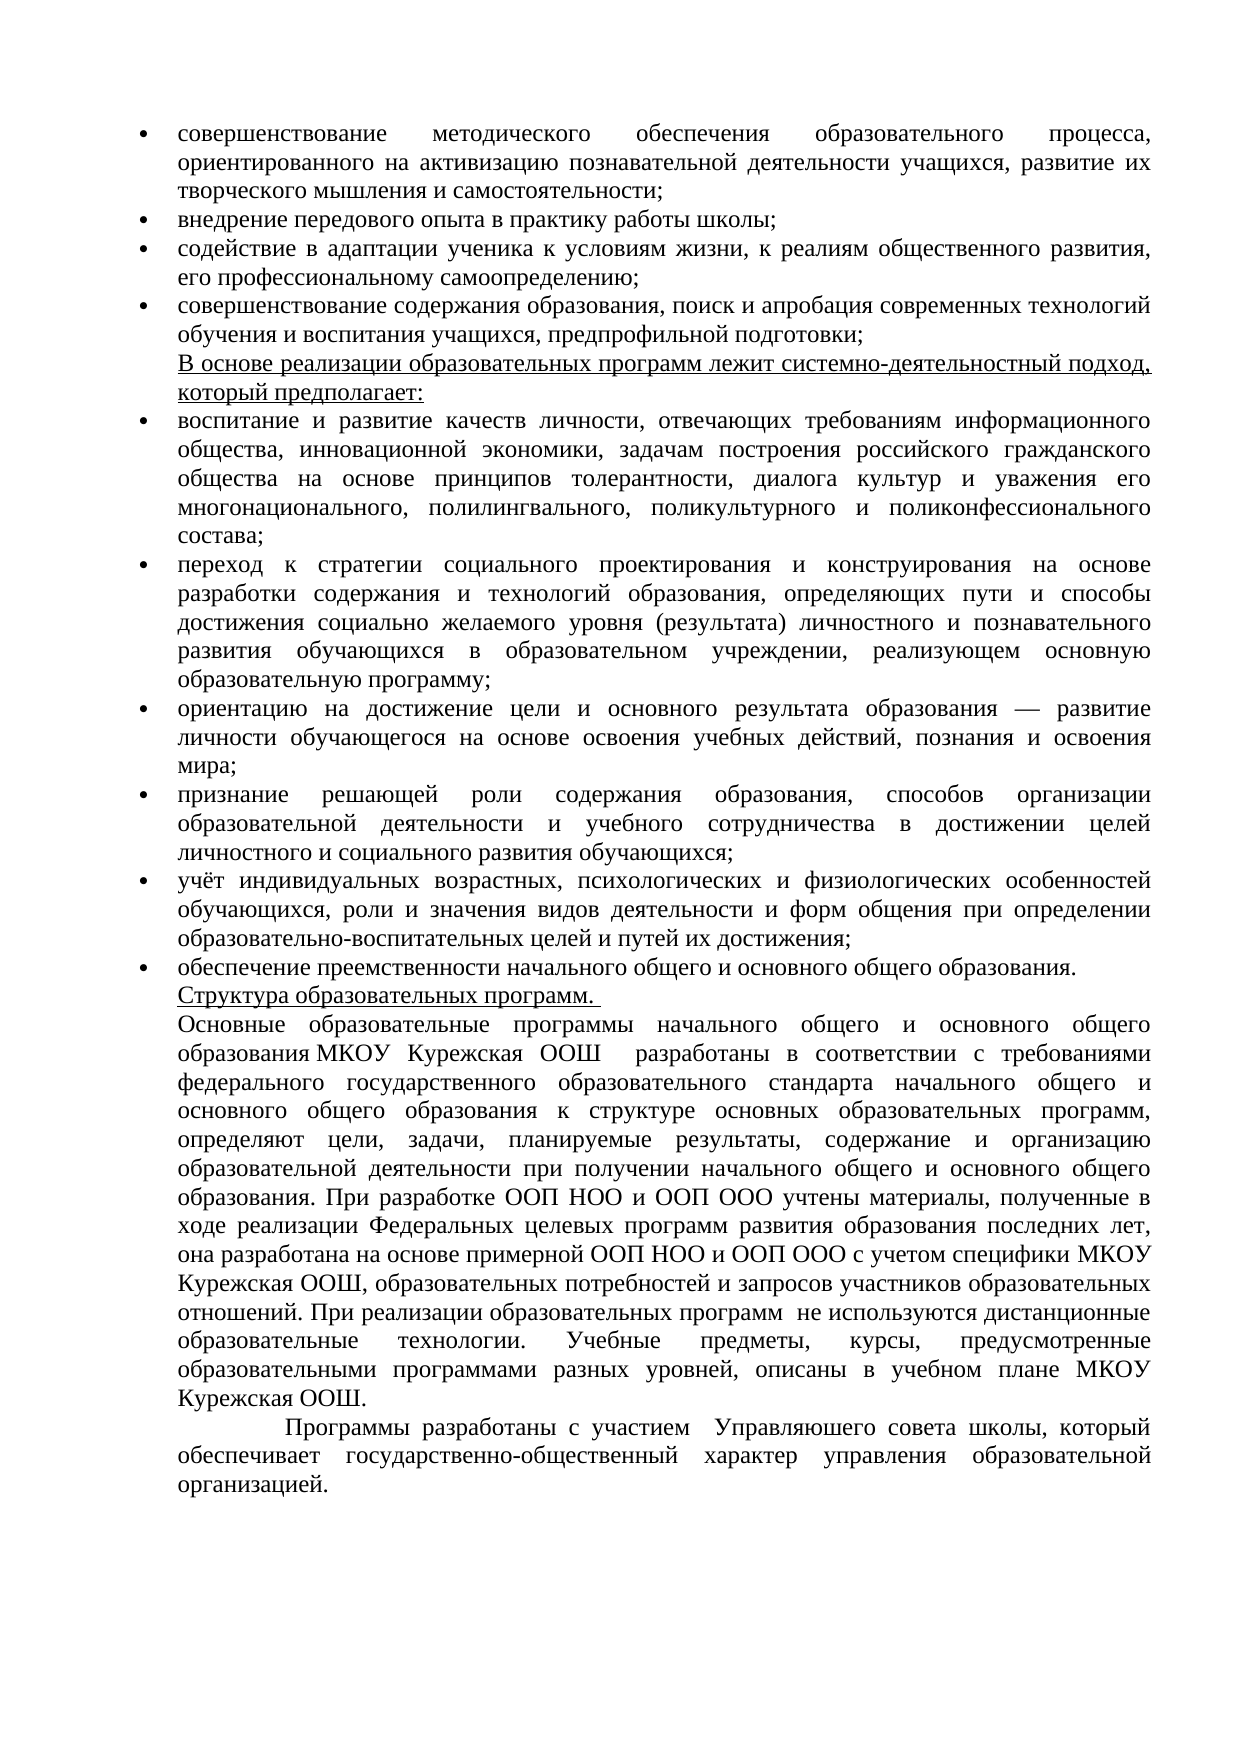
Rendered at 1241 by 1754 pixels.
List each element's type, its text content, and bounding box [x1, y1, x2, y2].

list совершенствование содержания образования, поиск и апробация современных технологий обучения и воспитания учащихся, предпрофильной подготовки; [140, 291, 1152, 348]
list переход к стратегии социального проектирования и конструирования на основе разработки содержания и технологий образования, определяющих пути и способы достижения социально желаемого уровня (результата) личностного и познавательного развития обучающихся в образовательном учреждении, реализующем основную образовательную программу; [140, 549, 1152, 693]
list ориентацию на достижение цели и основного результата образования — развитие личности обучающегося на основе освоения учебных действий, познания и освоения мира; [140, 693, 1152, 779]
text В основе реализации образовательных программ лежит системно-деятельностный подход, который предполагает: [177, 374, 1152, 406]
list воспитание и развитие качеств личности, отвечающих требованиям информационного общества, инновационной экономики, задачам построения российского гражданского общества на основе принципов толерантности, диалога культур и уважения его многонационального, полилингвального, поликультурного и поликонфессионального состава; [140, 406, 1152, 549]
list содействие в адаптации ученика к условиям жизни, к реалиям общественного развития, его профессиональному самоопределению; [140, 233, 1152, 291]
text В основе реализации образовательных программ лежит системно-деятельностный подход, который предполагает: [177, 348, 1152, 373]
text Структура образовательных программ. [177, 981, 1152, 1009]
list внедрение передового опыта в практику работы школы; [140, 204, 1152, 233]
list совершенствование методического обеспечения образовательного процесса, ориентированного на активизацию познавательной деятельности учащихся, развитие их творческого мышления и самостоятельности; [140, 118, 1152, 204]
text Основные образовательные программы начального общего и основного общего образования МКОУ Курежская ООШ разработаны в соответствии с требованиями федерального государственного образовательного стандарта начального общего и основного общего образования к структуре основных образовательных программ, определяют цели, задачи, планируемые результаты, содержание и организацию образовательной деятельности при получении начального общего и основного общего образования. При разработке ООП НОО и ООП ООО учтены материалы, полученные в ходе реализации Федеральных целевых программ развития образования последних лет, она разработана на основе примерной ООП НОО и ООП ООО с учетом специфики МКОУ Курежская ООШ, образовательных потребностей и запросов участников образовательных отношений. При реализации образовательных программ не используются дистанционные образовательные технологии. Учебные предметы, курсы, предусмотренные образовательными программами разных уровней, описаны в учебном плане МКОУ Курежская ООШ. [177, 1009, 1152, 1412]
list обеспечение преемственности начального общего и основного общего образования. [140, 952, 1152, 981]
text Программы разработаны с участием Управляюшего совета школы, который обеспечивает государственно-общественный характер управления образовательной организацией. [177, 1412, 1152, 1498]
list учёт индивидуальных возрастных, психологических и физиологических особенностей обучающихся, роли и значения видов деятельности и форм общения при определении образовательно-воспитательных целей и путей их достижения; [140, 866, 1152, 952]
list признание решающей роли содержания образования, способов организации образовательной деятельности и учебного сотрудничества в достижении целей личностного и социального развития обучающихся; [140, 779, 1152, 866]
